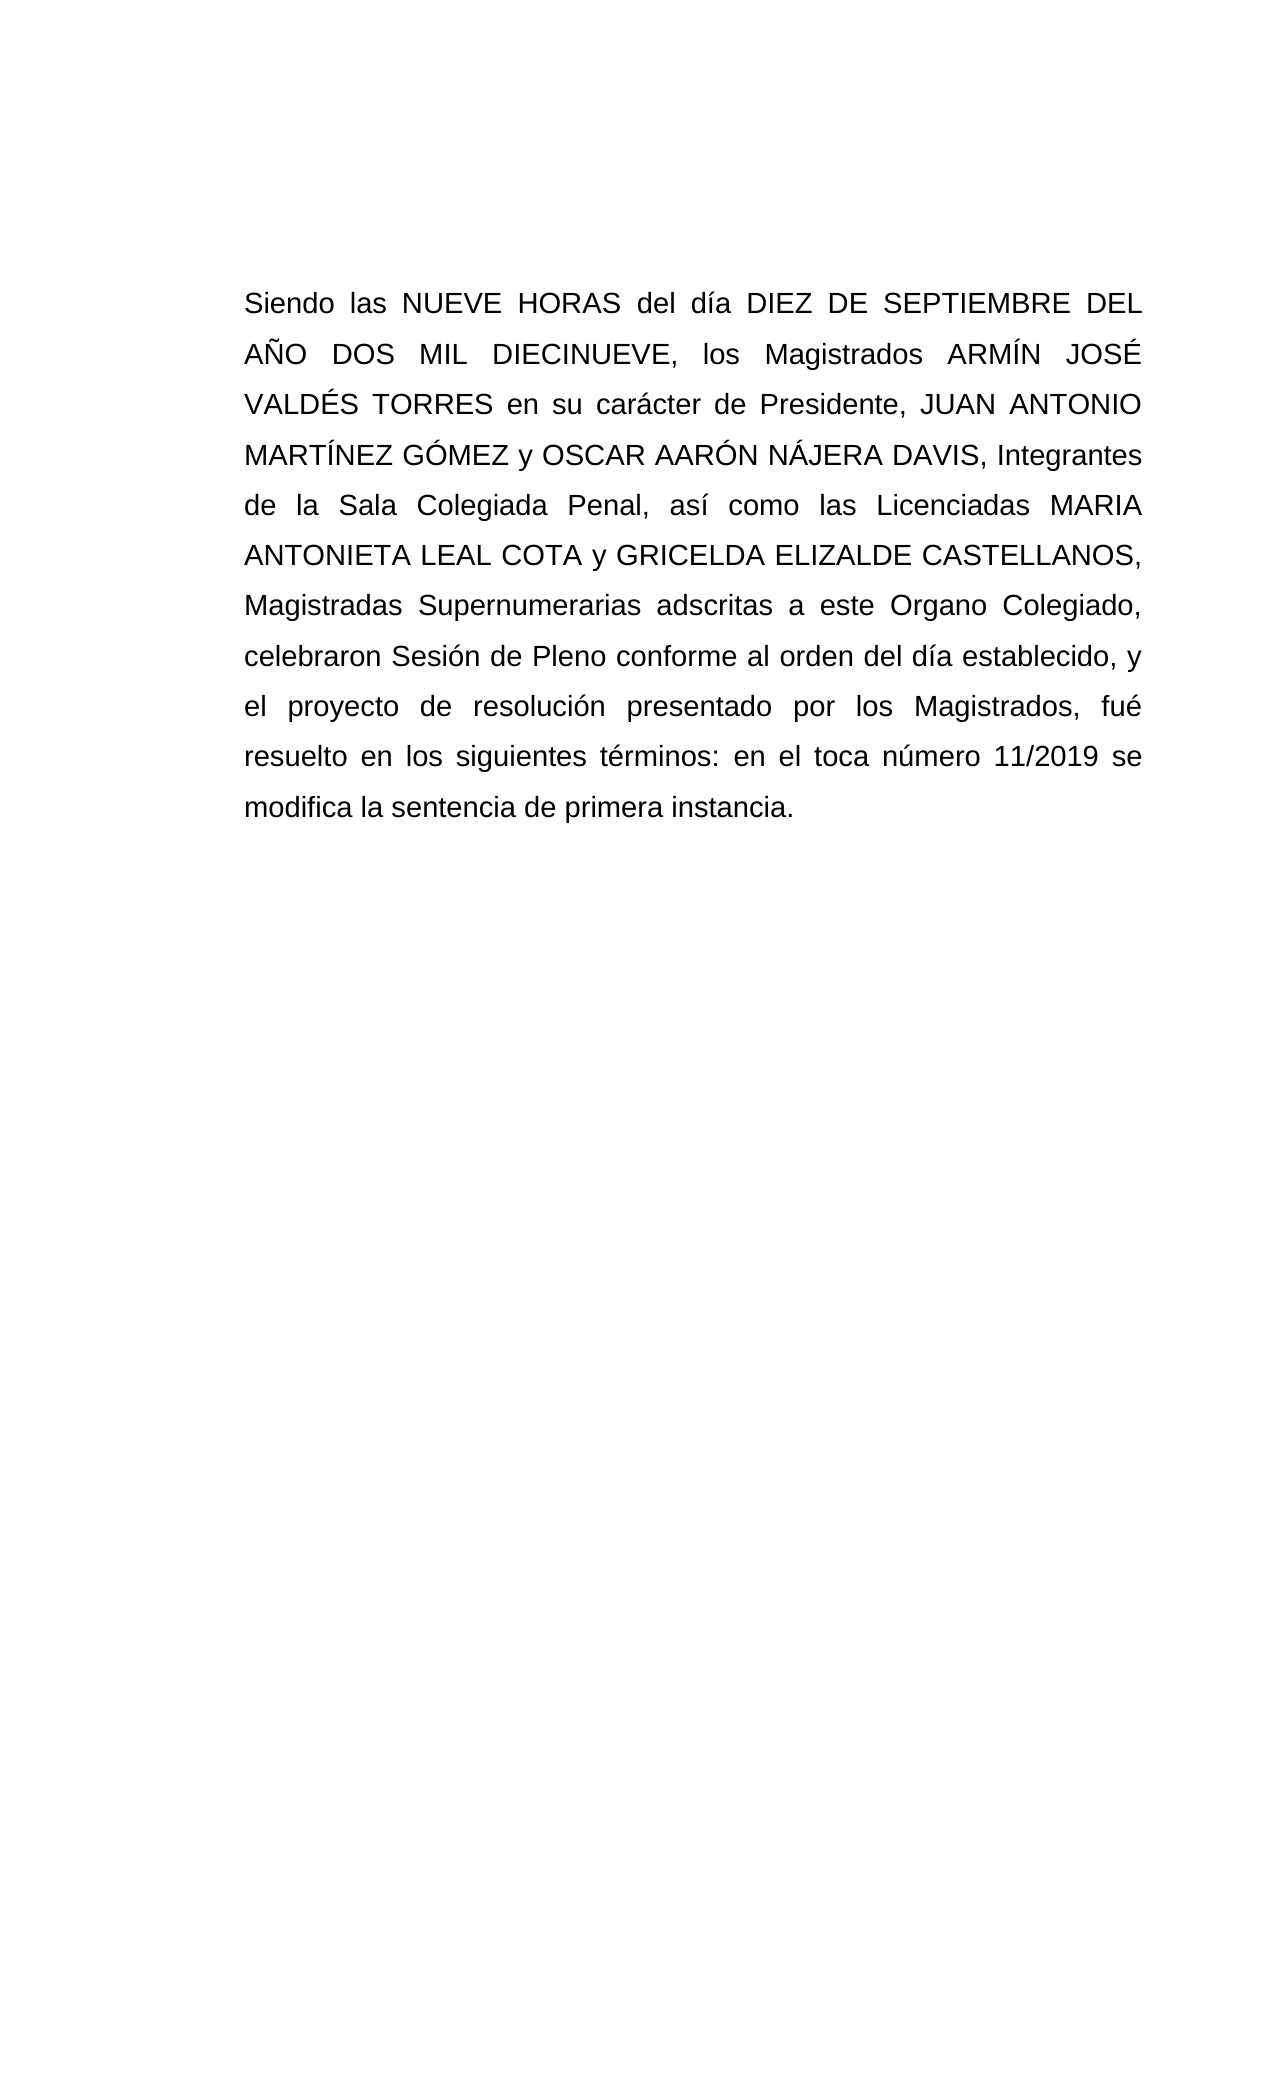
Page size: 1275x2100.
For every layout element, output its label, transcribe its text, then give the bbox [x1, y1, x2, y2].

text Siendo las NUEVE HORAS del día DIEZ DE SEPTIEMBRE DEL AÑO DOS MIL DIECINUEVE, los Magistrados ARMÍN JOSÉ VALDÉS TORRES en su carácter de Presidente, JUAN ANTONIO MARTÍNEZ GÓMEZ y OSCAR AARÓN NÁJERA DAVIS, Integrantes de la Sala Colegiada Penal, así como las Licenciadas MARIA ANTONIETA LEAL COTA y GRICELDA ELIZALDE CASTELLANOS, Magistradas Supernumerarias adscritas a este Organo Colegiado, celebraron Sesión de Pleno conforme al orden del día establecido, y el proyecto de resolución presentado por los Magistrados, fué resuelto en los siguientes términos: en el toca número 11/2019 se modifica la sentencia de primera instancia. [244, 287, 1143, 823]
